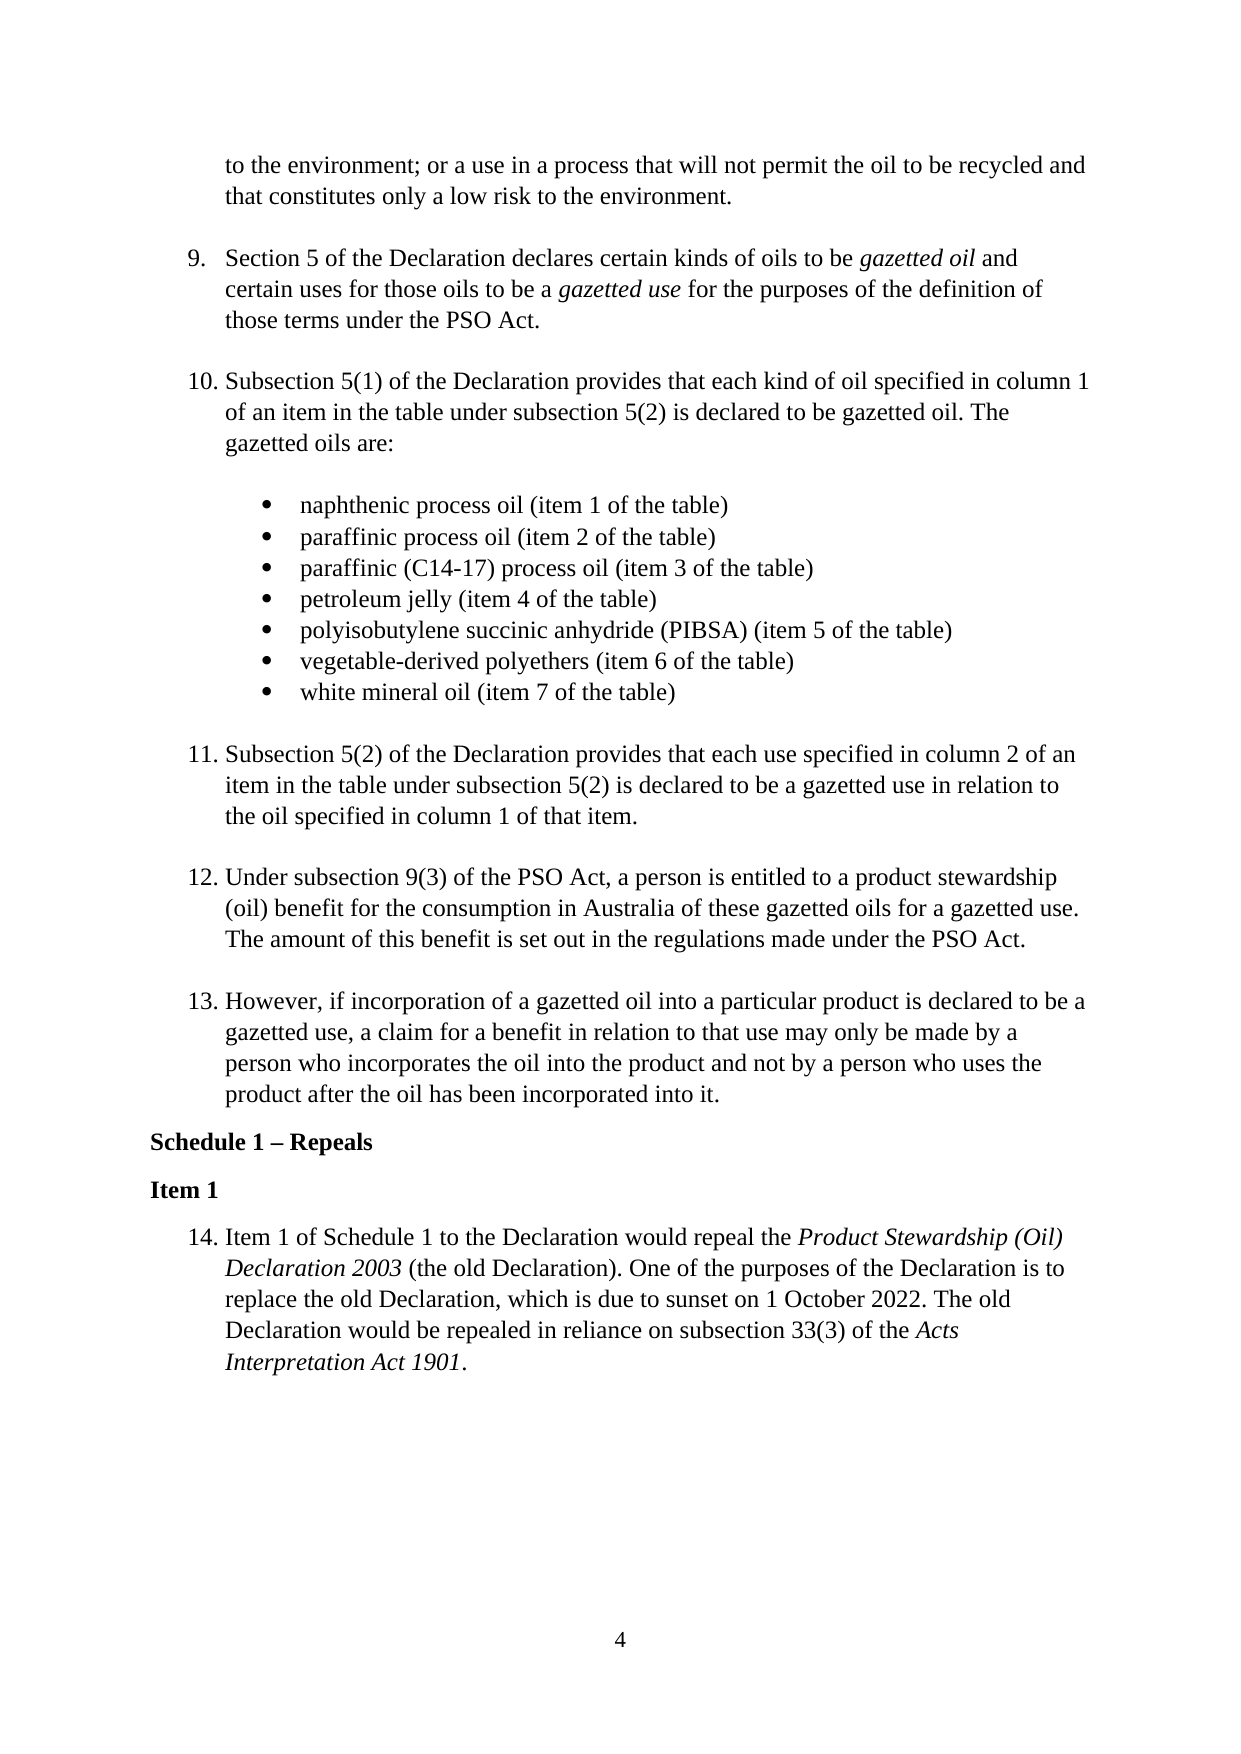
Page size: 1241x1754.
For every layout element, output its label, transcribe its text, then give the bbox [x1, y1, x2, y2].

list vegetable-derived polyethers (item 6 of the table) [262, 646, 1090, 674]
list paraffinic process oil (item 2 of the table) [262, 522, 1090, 550]
text Schedule 1 – Repeals [150, 1127, 1090, 1156]
list Under subsection 9(3) of the PSO Act, a person is entitled to a product stewardship (oil) benefit for the consumption in Australia of these gazetted oils for a gazetted use. The amount of this benefit is set out in the regulations made under the PSO Act. [187, 862, 1090, 953]
list petroleum jelly (item 4 of the table) [262, 584, 1090, 612]
list paraffinic (C14-17) process oil (item 3 of the table) [262, 553, 1090, 581]
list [187, 150, 1090, 210]
text Item 1 [150, 1175, 1090, 1203]
list Item 1 of Schedule 1 to the Declaration would repeal the Product Stewardship (Oil) Declaration 2003 (the old Declaration). One of the purposes of the Declaration is to replace the old Declaration, which is due to sunset on 1 October 2022. The old Declaration would be repealed in reliance on subsection 33(3) of the Acts Interpretation Act 1901. [187, 1222, 1090, 1375]
list white mineral oil (item 7 of the table) [262, 677, 1090, 706]
list Subsection 5(1) of the Declaration provides that each kind of oil specified in column 1 of an item in the table under subsection 5(2) is declared to be gazetted oil. The gazetted oils are: [187, 366, 1090, 457]
list naphthenic process oil (item 1 of the table) [262, 491, 1090, 519]
list However, if incorporation of a gazetted oil into a particular product is declared to be a gazetted use, a claim for a benefit in relation to that use may only be made by a person who incorporates the oil into the product and not by a person who uses the product after the oil has been incorporated into it. [187, 986, 1090, 1108]
list Subsection 5(2) of the Declaration provides that each use specified in column 2 of an item in the table under subsection 5(2) is declared to be a gazetted use in relation to the oil specified in column 1 of that item. [187, 739, 1090, 860]
list Section 5 of the Declaration declares certain kinds of oils to be gazetted oil and certain uses for those oils to be a gazetted use for the purposes of the definition of those terms under the PSO Act. [187, 243, 1090, 364]
list polyisobutylene succinic anhydride (PIBSA) (item 5 of the table) [262, 615, 1090, 643]
